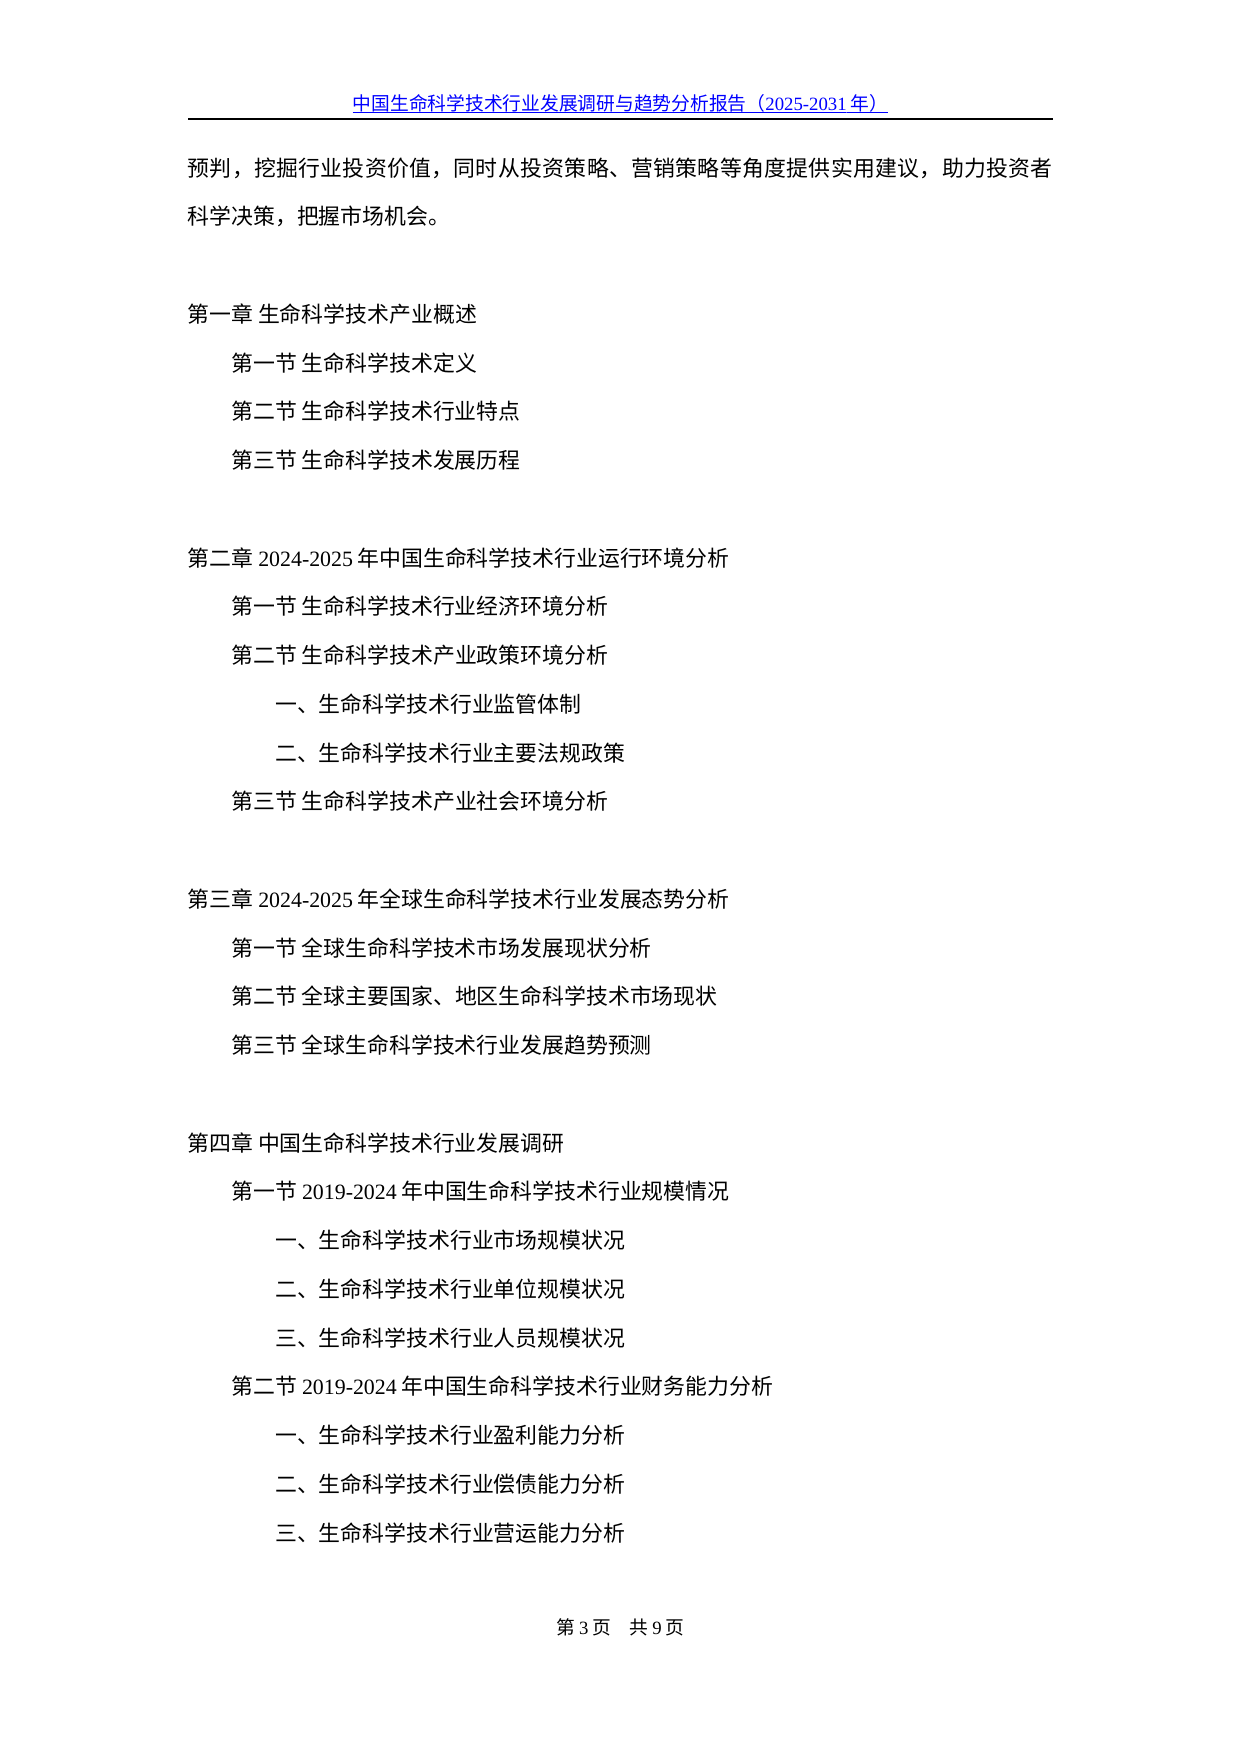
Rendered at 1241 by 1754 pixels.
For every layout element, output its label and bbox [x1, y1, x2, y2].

text [187, 150, 1053, 1548]
